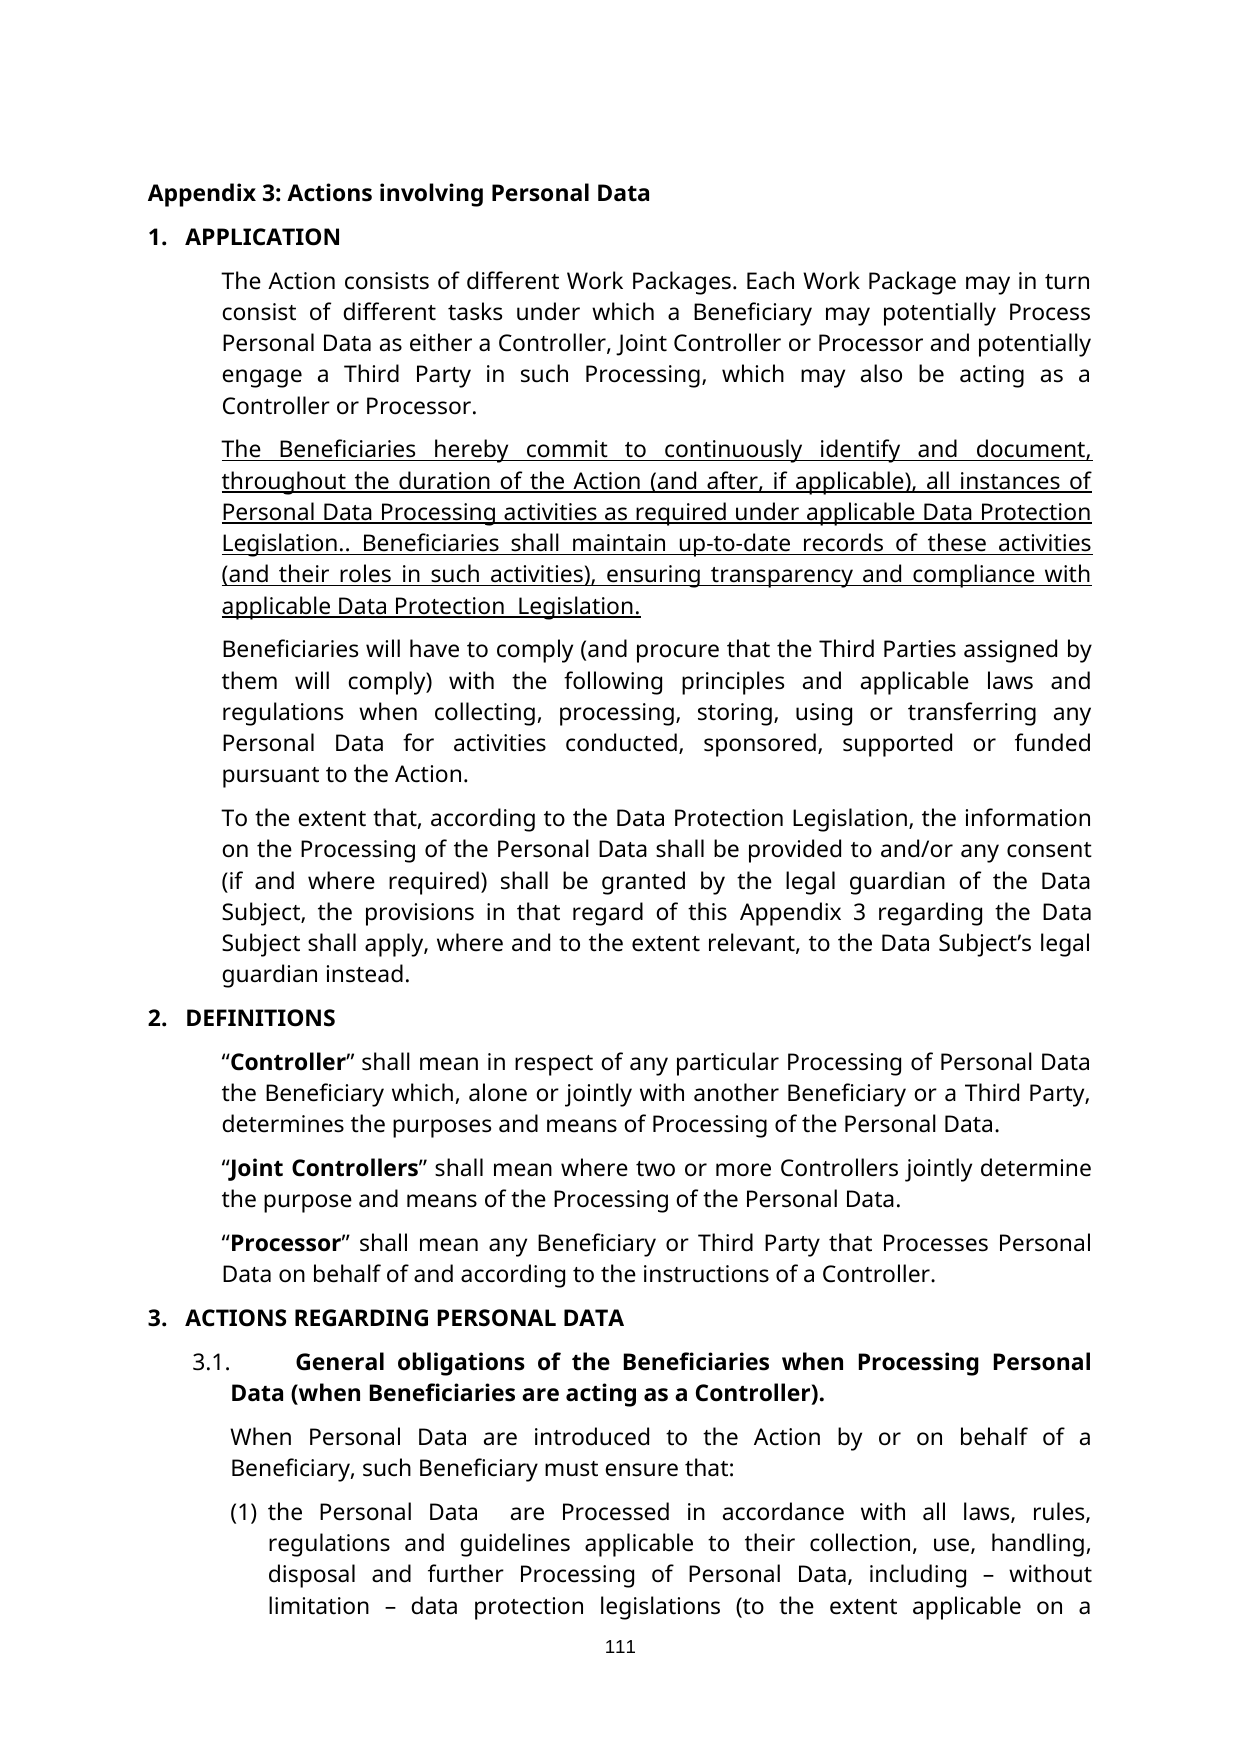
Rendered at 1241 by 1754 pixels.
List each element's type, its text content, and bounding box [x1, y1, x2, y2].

text “Joint Controllers” shall mean where two or more Controllers jointly determine the purpose and means of the Processing of the Personal Data. [221, 1152, 1093, 1215]
text “Processor” shall mean any Beneficiary or Third Party that Processes Personal Data on behalf of and according to the instructions of a Controller. [221, 1227, 1093, 1290]
list General obligations of the Beneficiaries when Processing Personal Data (when Beneficiaries are acting as a Controller). [192, 1346, 1093, 1408]
list DEFINITIONS [148, 1002, 1093, 1033]
text The Beneficiaries hereby commit to continuously identify and document, throughout the duration of the Action (and after, if applicable), all instances of Personal Data Processing activities as required under applicable Data Protection Legislation.. Beneficiaries shall maintain up-to-date records of these activities (and their roles in such activities), ensuring transparency and compliance with applicable Data Protection Legislation. [221, 555, 1093, 621]
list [230, 1496, 1093, 1621]
list ACTIONS REGARDING PERSONAL DATA [148, 1302, 1093, 1333]
text Beneficiaries will have to comply (and procure that the Third Parties assigned by them will comply) with the following principles and applicable laws and regulations when collecting, processing, storing, using or transferring any Personal Data for activities conducted, sponsored, supported or funded pursuant to the Action. [221, 633, 1093, 790]
text “Controller” shall mean in respect of any particular Processing of Personal Data the Beneficiary which, alone or jointly with another Beneficiary or a Third Party, determines the purposes and means of Processing of the Personal Data. [221, 1046, 1093, 1140]
text When Personal Data are introduced to the Action by or on behalf of a Beneficiary, such Beneficiary must ensure that: [230, 1421, 1093, 1483]
list APPLICATION [148, 221, 1093, 252]
text To the extent that, according to the Data Protection Legislation, the information on the Processing of the Personal Data shall be provided to and/or any consent (if and where required) shall be granted by the legal guardian of the Data Subject, the provisions in that regard of this Appendix 3 regarding the Data Subject shall apply, where and to the extent relevant, to the Data Subject’s legal guardian instead. [221, 802, 1093, 990]
text Appendix 3: Actions involving Personal Data [148, 177, 1093, 208]
text The Beneficiaries hereby commit to continuously identify and document, throughout the duration of the Action (and after, if applicable), all instances of Personal Data Processing activities as required under applicable Data Protection Legislation.. Beneficiaries shall maintain up-to-date records of these activities (and their roles in such activities), ensuring transparency and compliance with applicable Data Protection Legislation. [221, 461, 1093, 554]
text The Action consists of different Work Packages. Each Work Package may in turn consist of different tasks under which a Beneficiary may potentially Process Personal Data as either a Controller, Joint Controller or Processor and potentially engage a Third Party in such Processing, which may also be acting as a Controller or Processor. [221, 265, 1093, 421]
